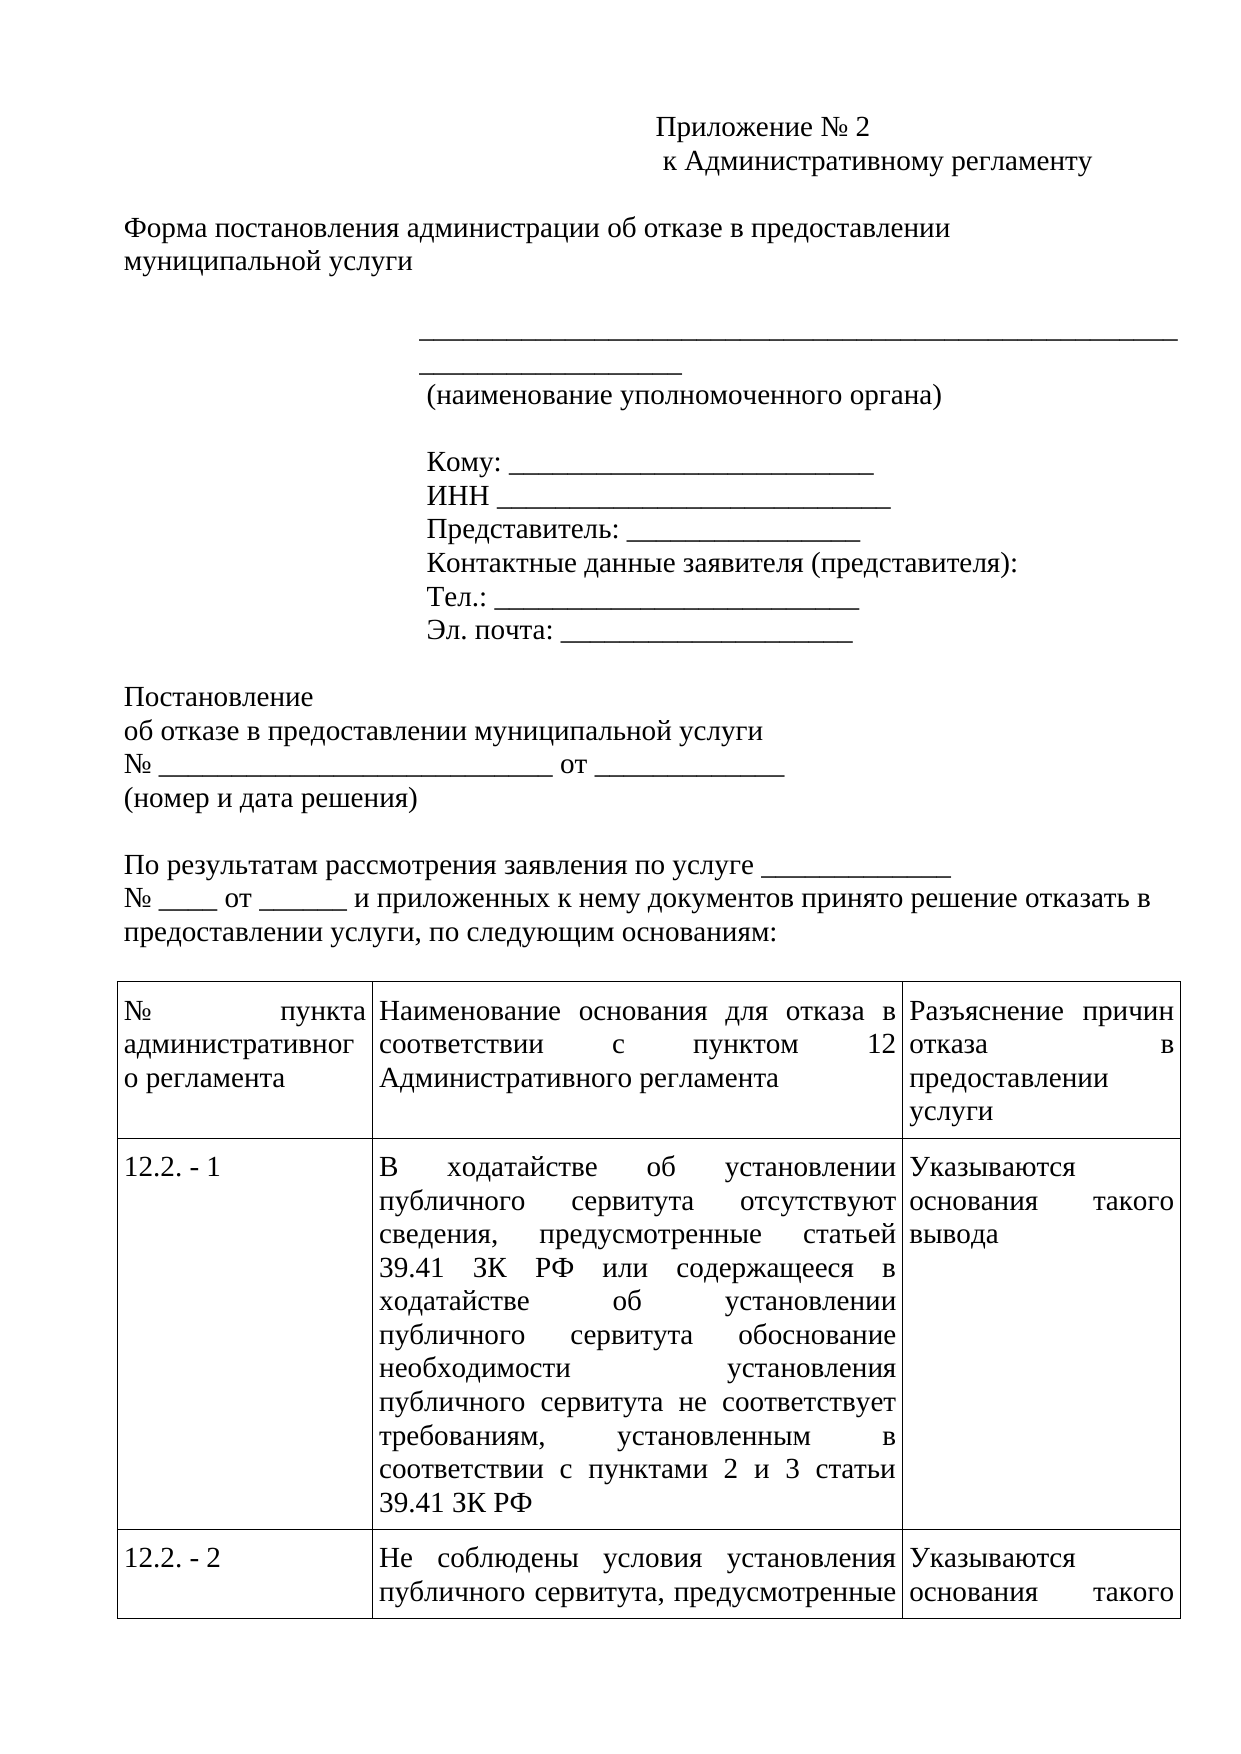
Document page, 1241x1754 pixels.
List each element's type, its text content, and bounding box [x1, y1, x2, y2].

table_cell 12.2. - 1 [118, 1139, 372, 1529]
text Тел.: _________________________ [419, 579, 1187, 612]
table_cell В ходатайстве об установлении публичного сервитута отсутствуют сведения, предусмотренные статьей 39.41 ЗК РФ или содержащееся в ходатайстве об установлении публичного сервитута обоснование необходимости установления публичного сервитута не соответствует требованиям, установленным в соответствии с пунктами 2 и 3 статьи 39.41 ЗК РФ [373, 1139, 902, 1529]
text (номер и дата решения) [124, 780, 1187, 813]
text Эл. почта: ____________________ [419, 612, 1187, 646]
text Кому: _________________________ [419, 444, 1187, 478]
text муниципальной услуги [124, 243, 1187, 277]
text ______________________________________________________________________ [419, 310, 1187, 377]
text № ___________________________ от _____________ [124, 746, 1187, 780]
table_cell 12.2. - 2 [118, 1530, 372, 1618]
text предоставлении услуги, по следующим основаниям: [124, 914, 1187, 948]
text Представитель: ________________ [419, 512, 1187, 545]
text (наименование уполномоченного органа) [419, 377, 1187, 411]
text Постановление [124, 679, 1187, 713]
text ИНН ___________________________ [419, 478, 1187, 512]
table_header № пункта административного регламента [118, 982, 372, 1138]
table_header Наименование основания для отказа в соответствии с пунктом 12 Административного регламента [373, 982, 902, 1138]
text Контактные данные заявителя (представителя): [419, 545, 1187, 579]
text к Административному регламенту [655, 143, 1187, 176]
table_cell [373, 1530, 902, 1618]
table_cell Указываются основания такого вывода [903, 1139, 1180, 1529]
text Форма постановления администрации об отказе в предоставлении [124, 210, 1187, 243]
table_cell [903, 1530, 1180, 1618]
text № ____ от ______ и приложенных к нему документов принято решение отказать в [124, 881, 1187, 914]
text По результатам рассмотрения заявления по услуге _____________ [124, 847, 1187, 881]
table_header Разъяснение причин отказа в предоставлении услуги [903, 982, 1180, 1138]
text об отказе в предоставлении муниципальной услуги [124, 713, 1187, 746]
text Приложение № 2 [655, 109, 1187, 143]
